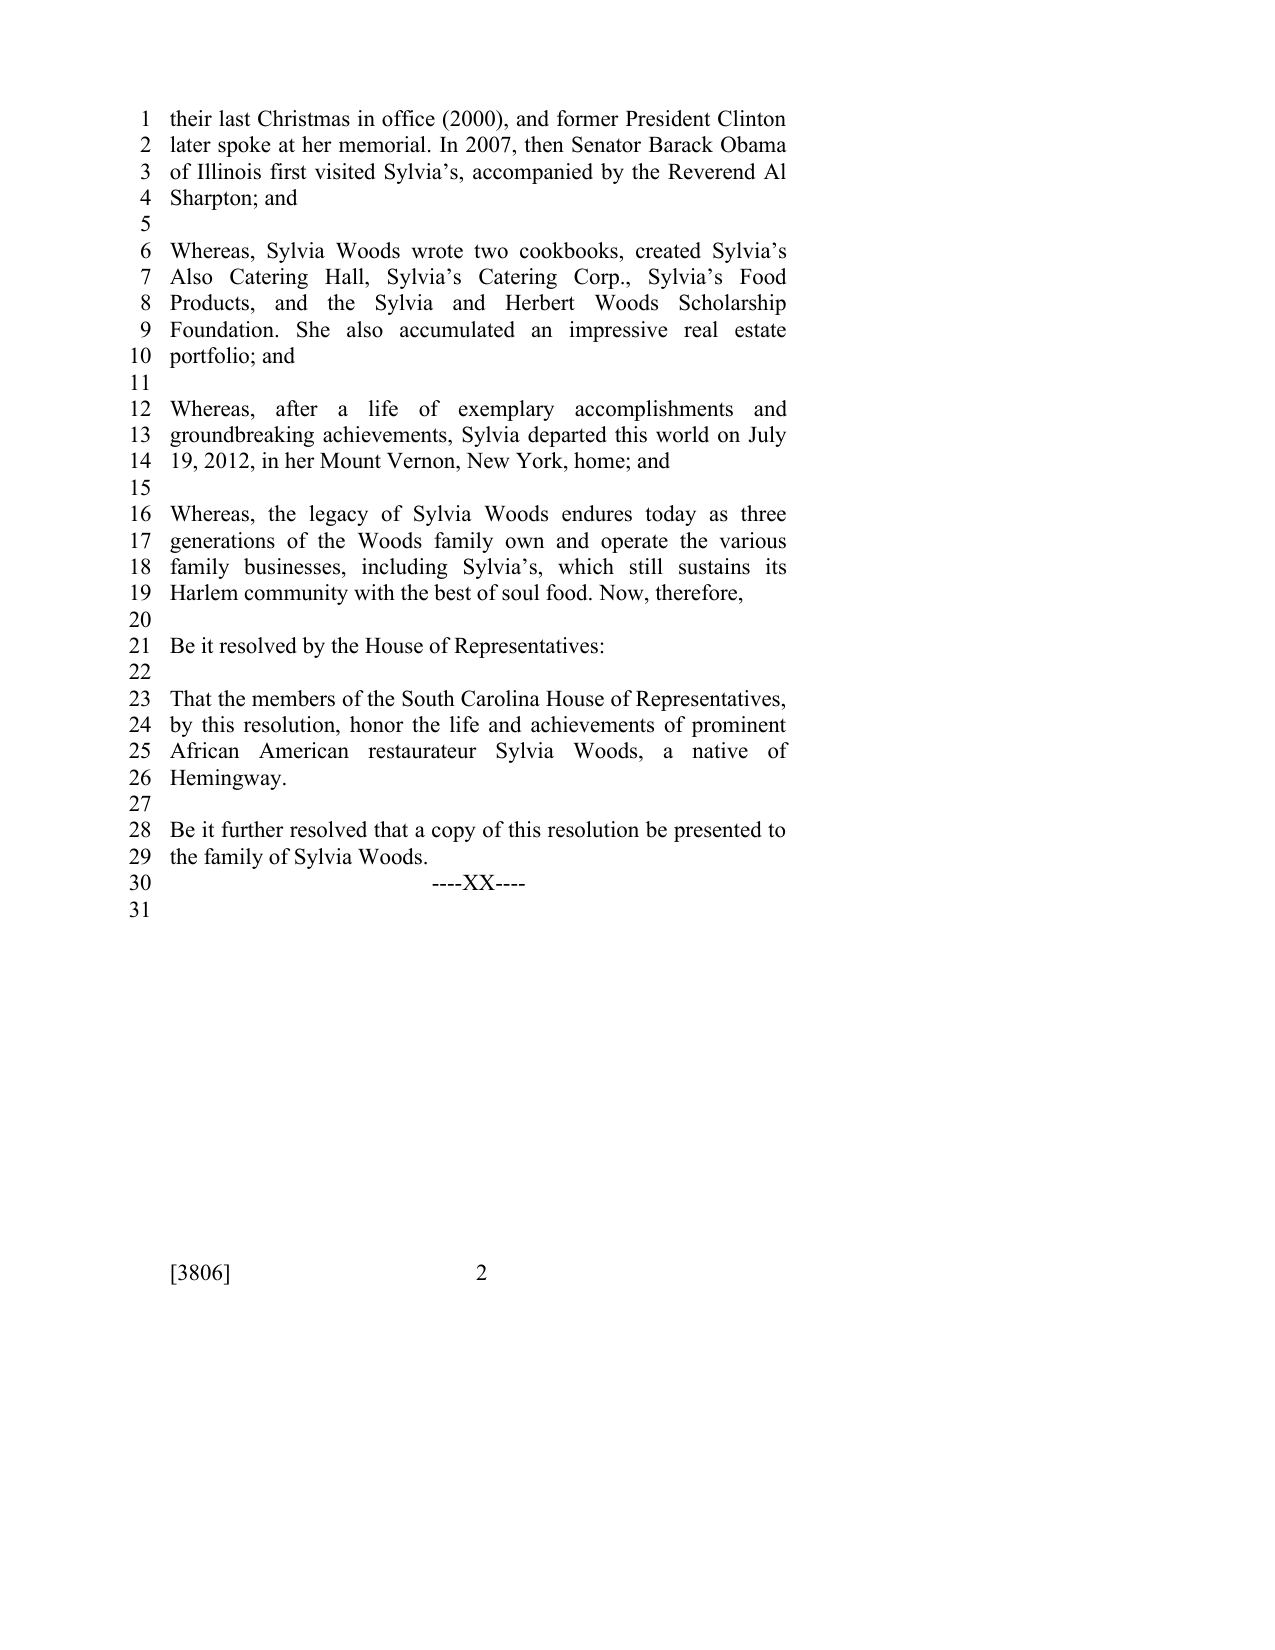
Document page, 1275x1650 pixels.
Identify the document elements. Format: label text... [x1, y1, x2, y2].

text Be it resolved by the House of Representatives: [169, 632, 787, 658]
text Whereas, the legacy of Sylvia Woods endures today as three generations of the Woods family own and operate the various family businesses, including Sylvia’s, which still sustains its Harlem community with the best of soul food. Now, therefore, [169, 500, 787, 606]
text Be it further resolved that a copy of this resolution be presented to the family of Sylvia Woods. [169, 817, 787, 869]
text ----XX---- [169, 869, 787, 896]
text Whereas, after a life of exemplary accomplishments and groundbreaking achievements, Sylvia departed this world on July 19, 2012, in her Mount Vernon, New York, home; and [169, 395, 787, 474]
text Whereas, Sylvia Woods wrote two cookbooks, created Sylvia’s Also Catering Hall, Sylvia’s Catering Corp., Sylvia’s Food Products, and the Sylvia and Herbert Woods Scholarship Foundation. She also accumulated an impressive real estate portfolio; and [169, 237, 787, 368]
text That the members of the South Carolina House of Representatives, by this resolution, honor the life and achievements of prominent African American restaurateur Sylvia Woods, a native of Hemingway. [169, 685, 787, 790]
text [169, 105, 787, 210]
